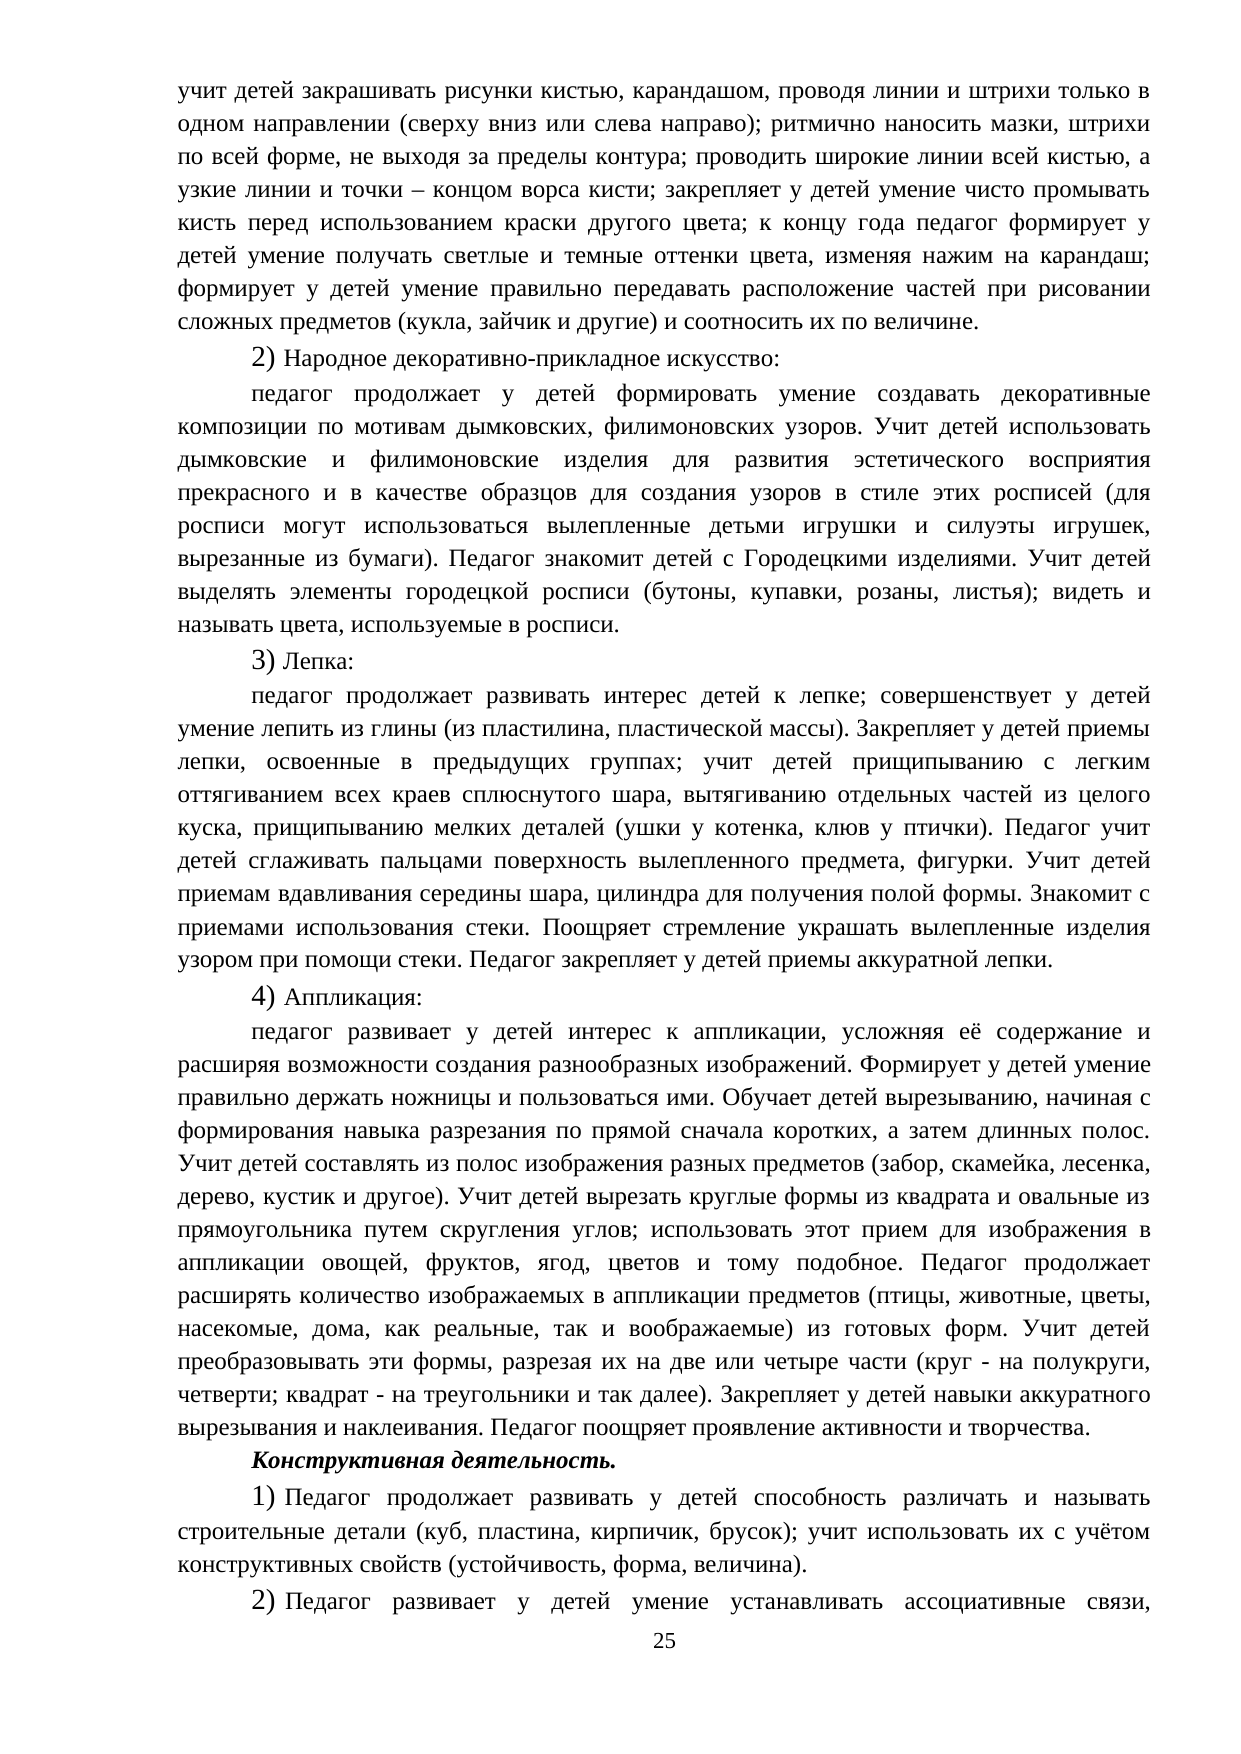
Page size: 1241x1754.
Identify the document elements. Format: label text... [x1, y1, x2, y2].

list Народное декоративно-прикладное искусство: [177, 603, 1152, 637]
list Аппликация: [177, 1242, 1152, 1275]
text педагог продолжает у детей формировать умение создавать декоративные композиции по мотивам дымковских, филимоновских узоров. Учит детей использовать дымковские и филимоновские изделия для развития эстетического восприятия прекрасного и в качестве образцов для создания узоров в стиле этих росписей (для росписи могут использоваться вылепленные детьми игрушки и силуэты игрушек, вырезанные из бумаги). Педагог знакомит детей с Городецкими изделиями. Учит детей выделять элементы городецкой росписи (бутоны, купавки, розаны, листья); видеть и называть цвета, используемые в росписи. [177, 642, 1152, 902]
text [177, 75, 1152, 599]
text педагог продолжает развивать интерес детей к лепке; совершенствует у детей умение лепить из глины (из пластилина, пластической массы). Закрепляет у детей приемы лепки, освоенные в предыдущих группах; учит детей прищипыванию с легким оттягиванием всех краев сплюснутого шара, вытягиванию отдельных частей из целого куска, прищипыванию мелких деталей (ушки у котенка, клюв у птички). Педагог учит детей сглаживать пальцами поверхность вылепленного предмета, фигурки. Учит детей приемам вдавливания середины шара, цилиндра для получения полой формы. Знакомит с приемами использования стеки. Поощряет стремление украшать вылепленные изделия узором при помощи стеки. Педагог закрепляет у детей приемы аккуратной лепки. [177, 944, 1152, 1237]
list Лепка: [177, 906, 1152, 939]
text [177, 1280, 1152, 1606]
